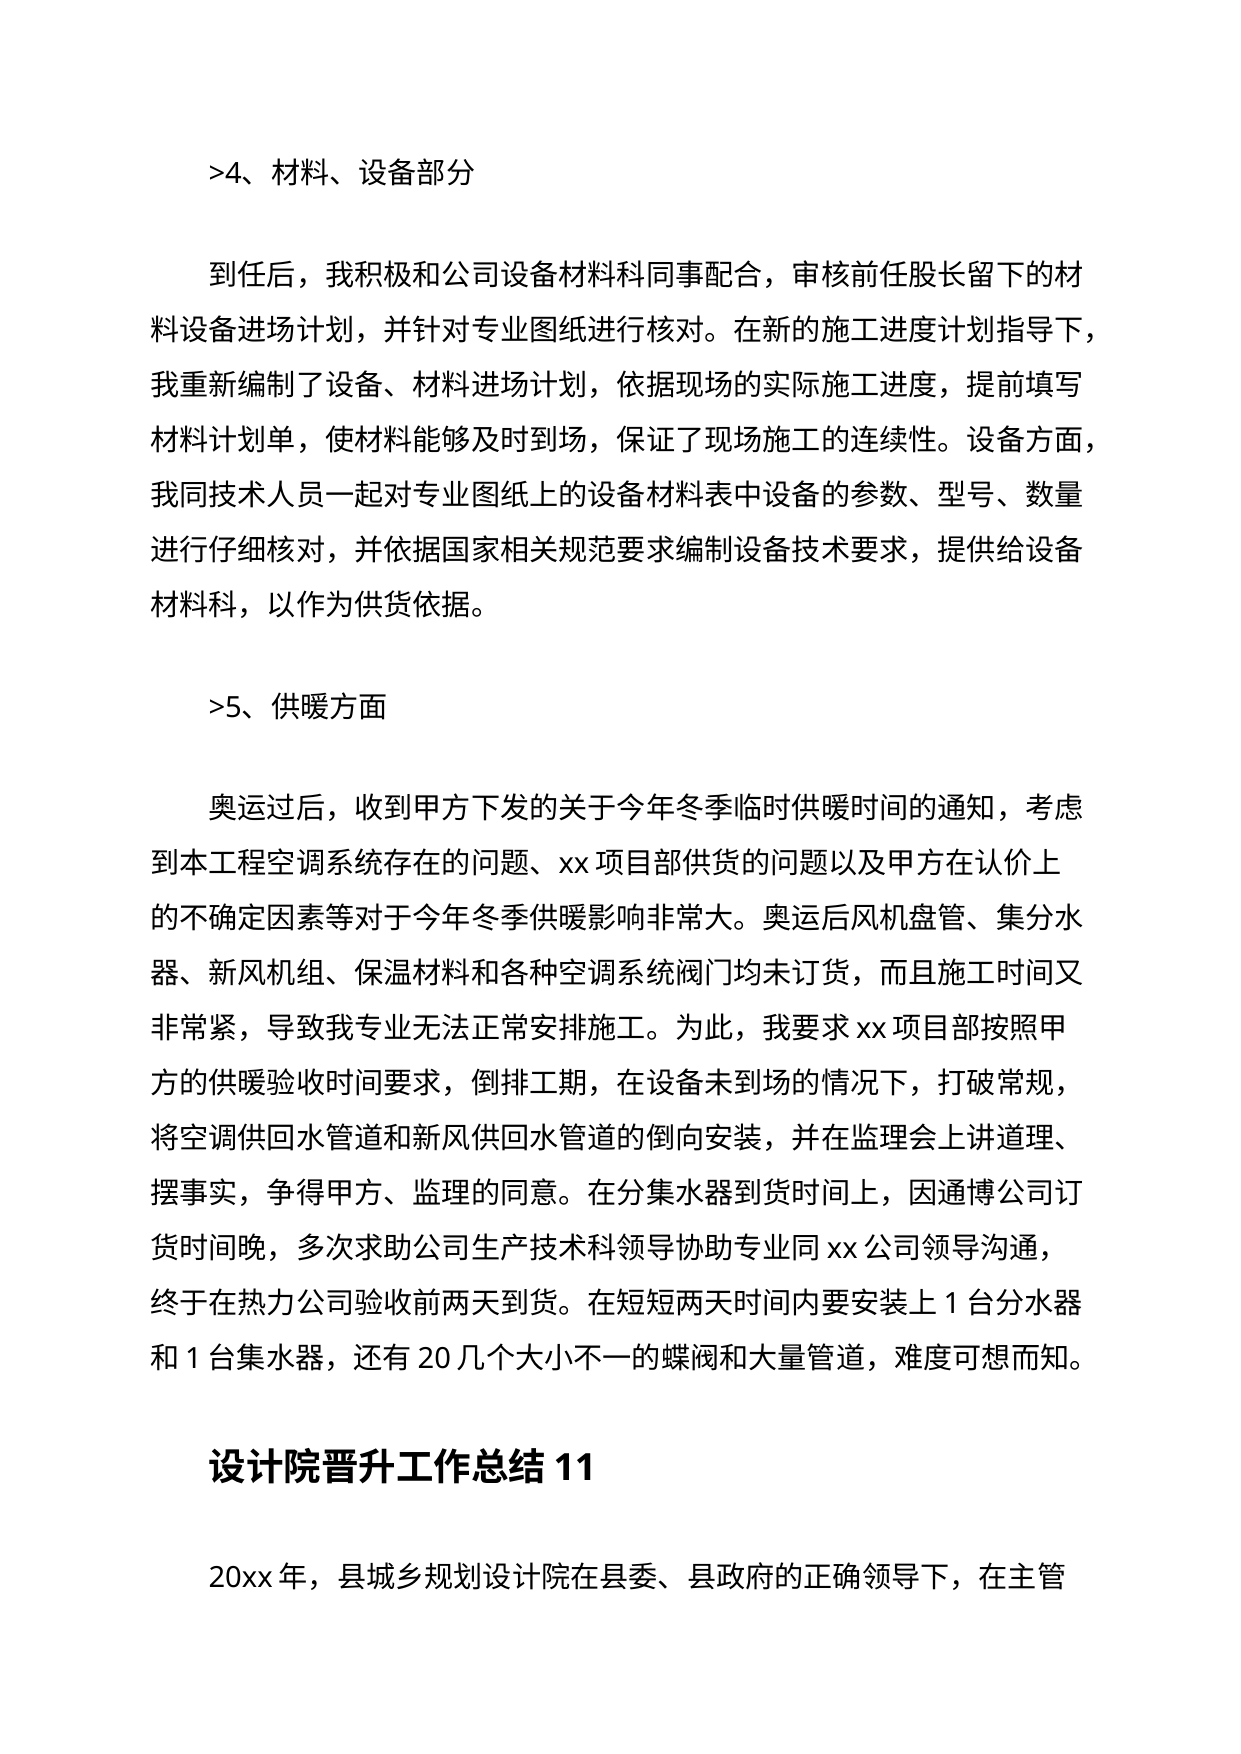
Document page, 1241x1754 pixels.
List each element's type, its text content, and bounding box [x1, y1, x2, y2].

text >5、供暖方面 [150, 683, 1090, 726]
text >4、材料、设备部分 [150, 150, 1090, 192]
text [150, 1554, 1090, 1596]
text 奥运过后，收到甲方下发的关于今年冬季临时供暖时间的通知，考虑到本工程空调系统存在的问题、xx项目部供货的问题以及甲方在认价上的不确定因素等对于今年冬季供暖影响非常大。奥运后风机盘管、集分水器、新风机组、保温材料和各种空调系统阀门均未订货，而且施工时间又非常紧，导致我专业无法正常安排施工。为此，我要求xx项目部按照甲方的供暖验收时间要求，倒排工期，在设备未到场的情况下，打破常规，将空调供回水管道和新风供回水管道的倒向安装，并在监理会上讲道理、摆事实，争得甲方、监理的同意。在分集水器到货时间上，因通博公司订货时间晚，多次求助公司生产技术科领导协助专业同xx公司领导沟通，终于在热力公司验收前两天到货。在短短两天时间内要安装上1台分水器和1台集水器，还有20几个大小不一的蝶阀和大量管道，难度可想而知。 [150, 785, 1090, 1377]
text 到任后，我积极和公司设备材料科同事配合，审核前任股长留下的材料设备进场计划，并针对专业图纸进行核对。在新的施工进度计划指导下，我重新编制了设备、材料进场计划，依据现场的实际施工进度，提前填写材料计划单，使材料能够及时到场，保证了现场施工的连续性。设备方面，我同技术人员一起对专业图纸上的设备材料表中设备的参数、型号、数量进行仔细核对，并依据国家相关规范要求编制设备技术要求，提供给设备材料科，以作为供货依据。 [150, 252, 1090, 624]
text 设计院晋升工作总结11 [150, 1436, 1090, 1491]
